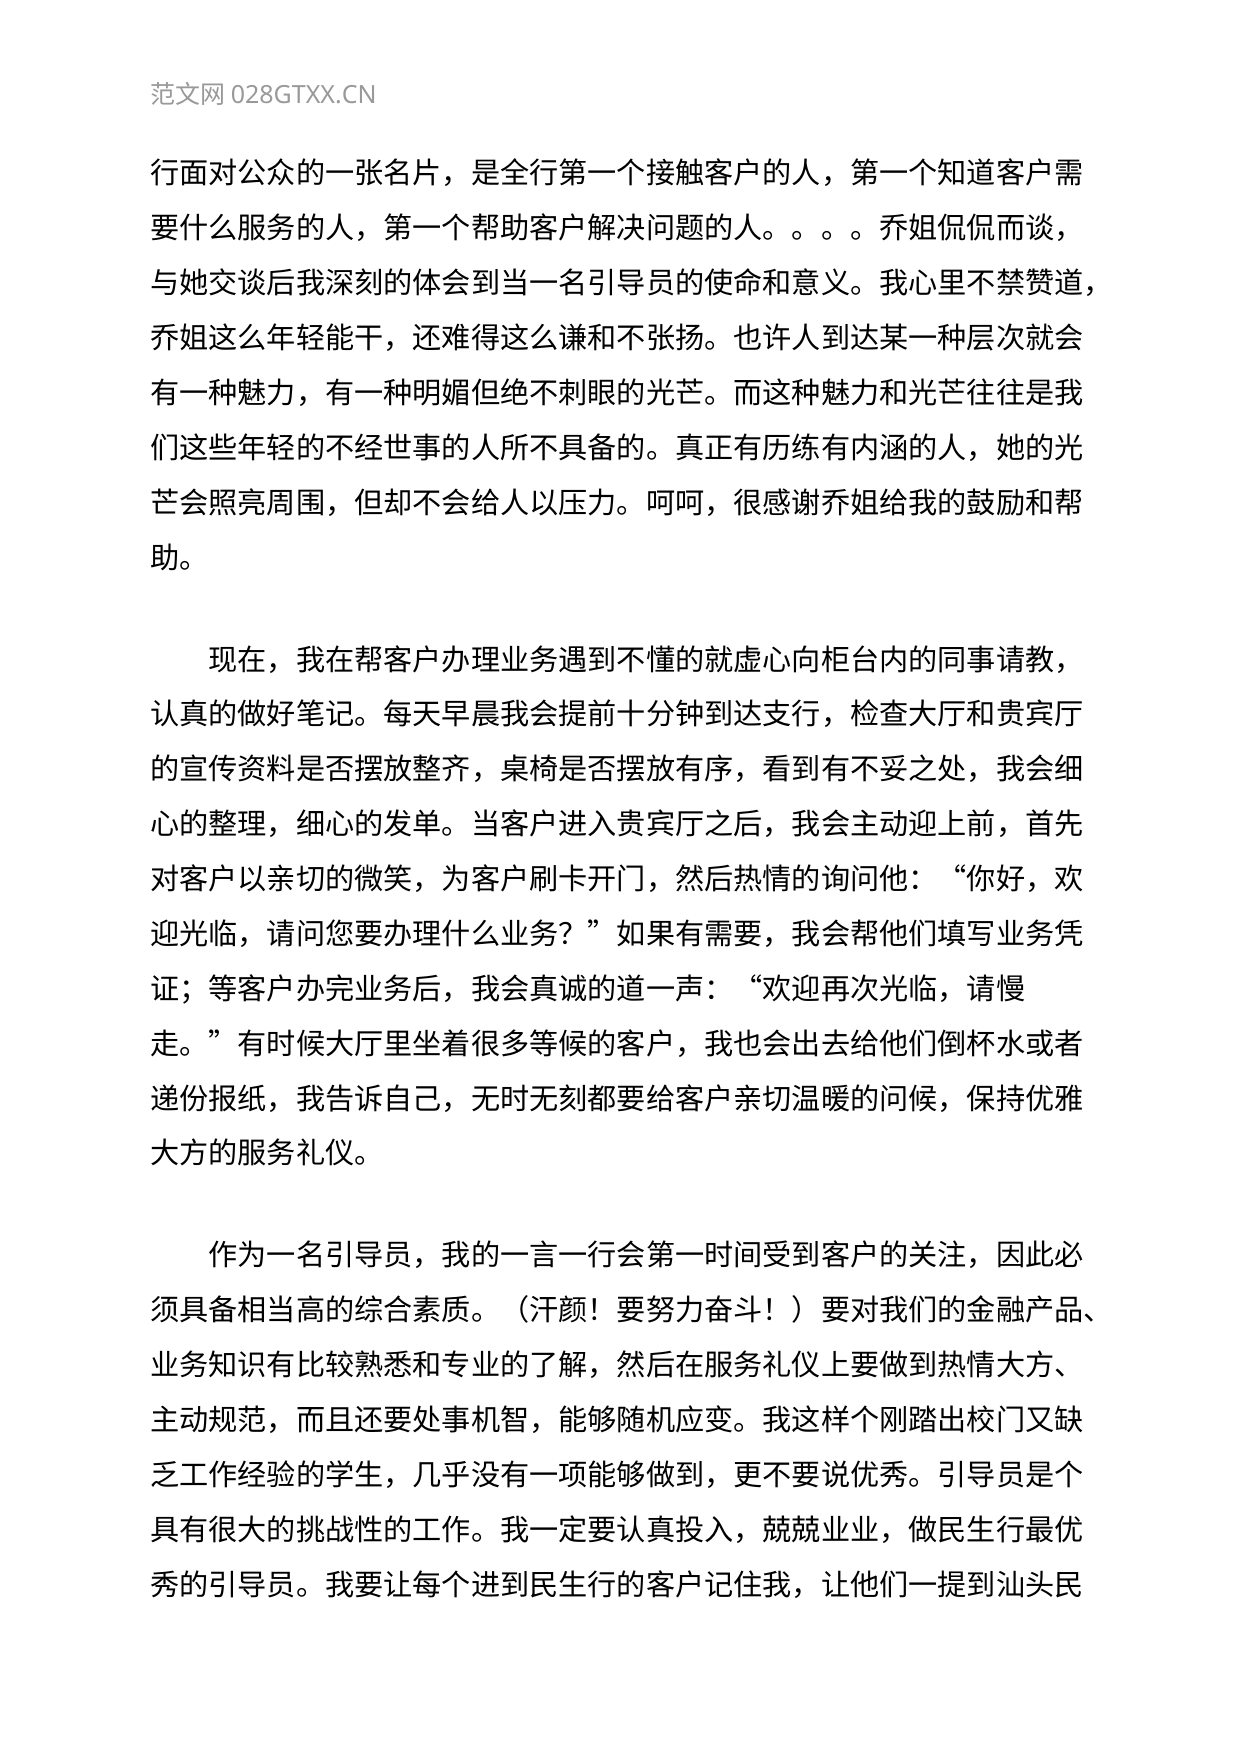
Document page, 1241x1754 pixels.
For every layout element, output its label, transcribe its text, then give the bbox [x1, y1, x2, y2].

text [150, 150, 1090, 577]
text 现在，我在帮客户办理业务遇到不懂的就虚心向柜台内的同事请教，认真的做好笔记。每天早晨我会提前十分钟到达支行，检查大厅和贵宾厅的宣传资料是否摆放整齐，桌椅是否摆放有序，看到有不妥之处，我会细心的整理，细心的发单。当客户进入贵宾厅之后，我会主动迎上前，首先对客户以亲切的微笑，为客户刷卡开门，然后热情的询问他：“你好，欢迎光临，请问您要办理什么业务？”如果有需要，我会帮他们填写业务凭证；等客户办完业务后，我会真诚的道一声：“欢迎再次光临，请慢走。”有时候大厅里坐着很多等候的客户，我也会出去给他们倒杯水或者递份报纸，我告诉自己，无时无刻都要给客户亲切温暖的问候，保持优雅大方的服务礼仪。 [150, 636, 1090, 1172]
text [150, 1232, 1090, 1603]
